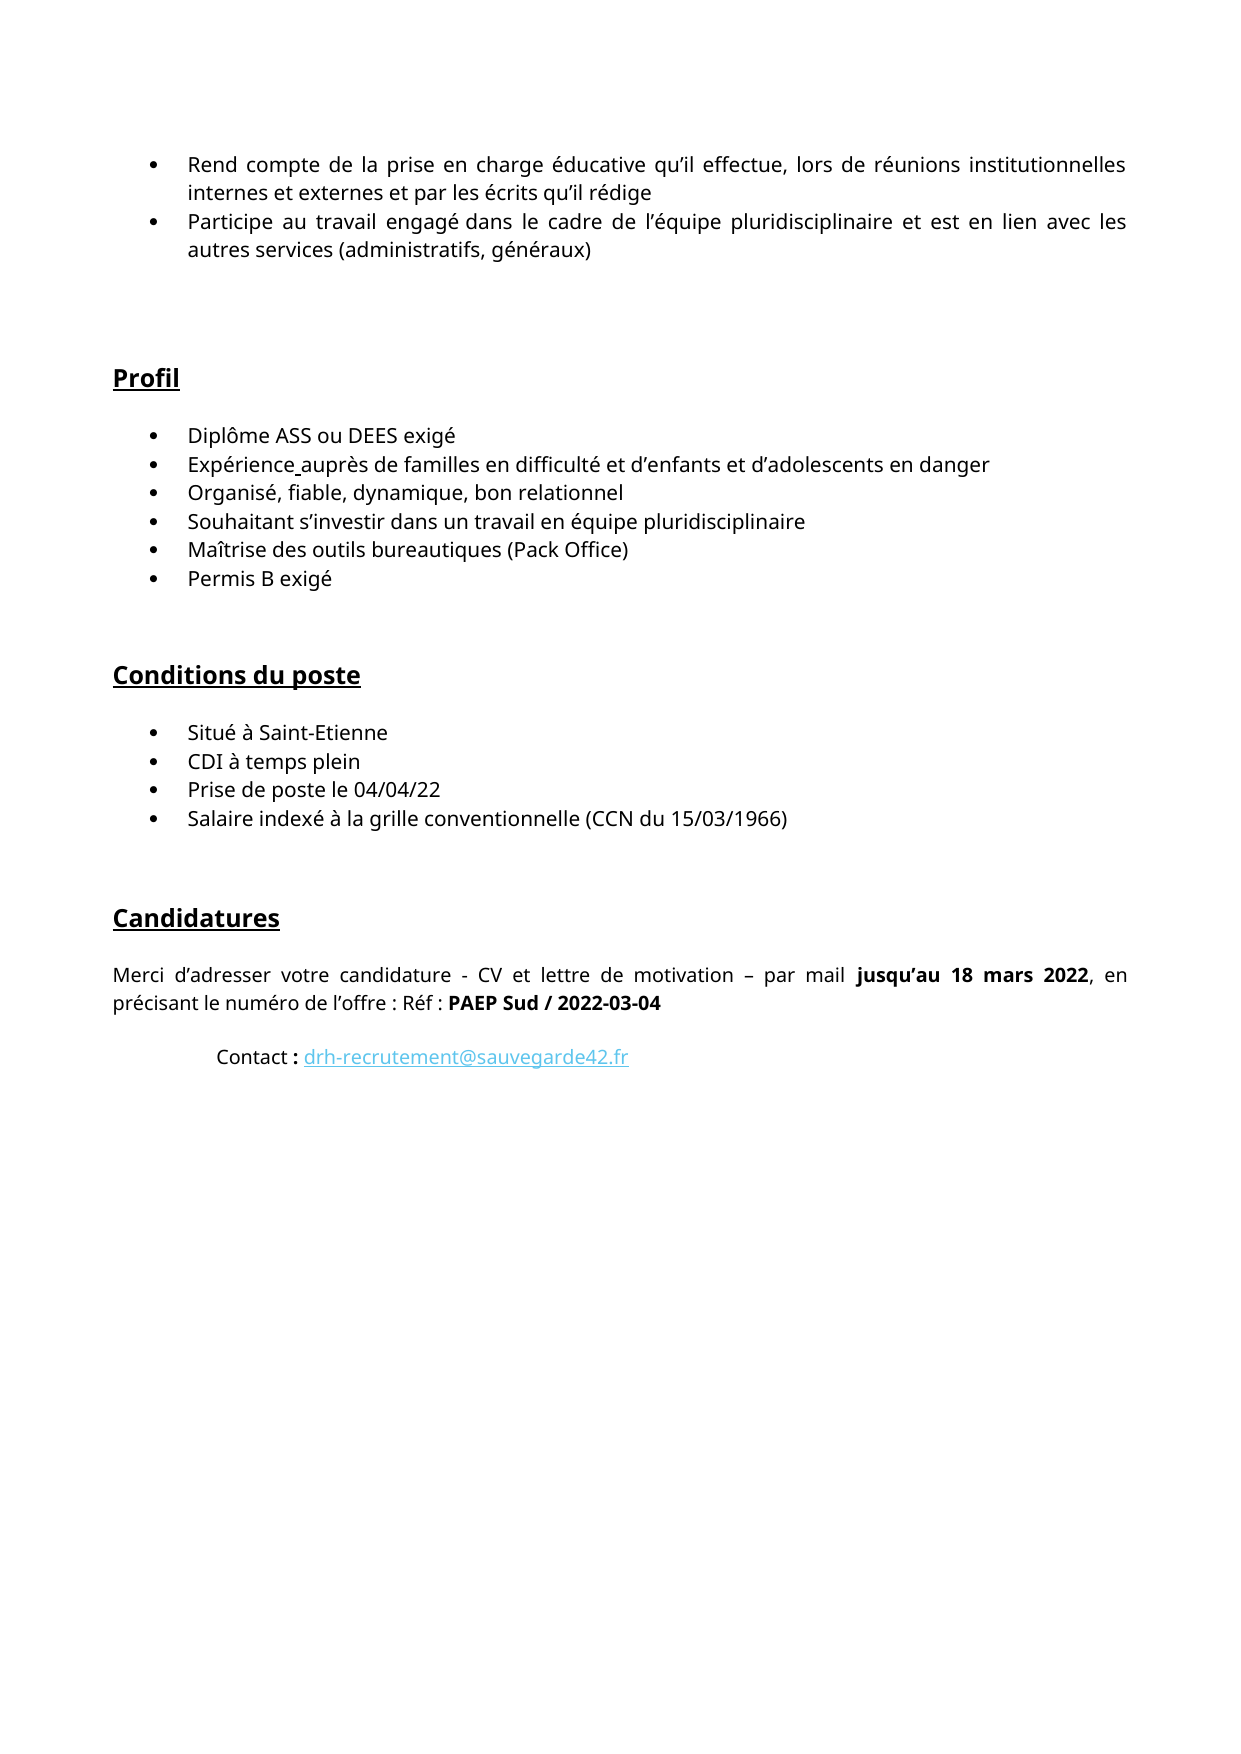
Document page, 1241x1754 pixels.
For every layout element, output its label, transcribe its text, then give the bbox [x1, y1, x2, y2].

list Rend compte de la prise en charge éducative qu’il effectue, lors de réunions institutionnelles internes et externes et par les écrits qu’il rédige [150, 150, 1128, 207]
list Souhaitant s’investir dans un travail en équipe pluridisciplinaire [150, 507, 1128, 535]
subtitle Conditions du poste [112, 657, 1128, 691]
subtitle Situé à Saint-Etienne [150, 718, 1128, 747]
list Expérience auprès de familles en difficulté et d’enfants et d’adolescents en danger [150, 450, 1128, 478]
list Permis B exigé [150, 564, 1128, 592]
text Contact : drh-recrutement@sauvegarde42.fr [216, 1043, 1128, 1070]
subtitle CDI à temps plein [150, 747, 1128, 775]
subtitle Salaire indexé à la grille conventionnelle (CCN du 15/03/1966) [150, 804, 1128, 832]
subtitle Candidatures [112, 900, 1128, 934]
list Participe au travail engagé dans le cadre de l’équipe pluridisciplinaire et est en lien avec les autres services (administratifs, généraux) [150, 207, 1128, 264]
subtitle Profil [112, 360, 1128, 394]
text Merci d’adresser votre candidature - CV et lettre de motivation – par mail jusqu’au 18 mars 2022, en précisant le numéro de l’offre : Réf : PAEP Sud / 2022-03-04 [112, 962, 1128, 1016]
list Diplôme ASS ou DEES exigé [150, 421, 1128, 450]
list Maîtrise des outils bureautiques (Pack Office) [150, 535, 1128, 564]
subtitle Prise de poste le 04/04/22 [150, 775, 1128, 804]
list Organisé, fiable, dynamique, bon relationnel [150, 478, 1128, 507]
